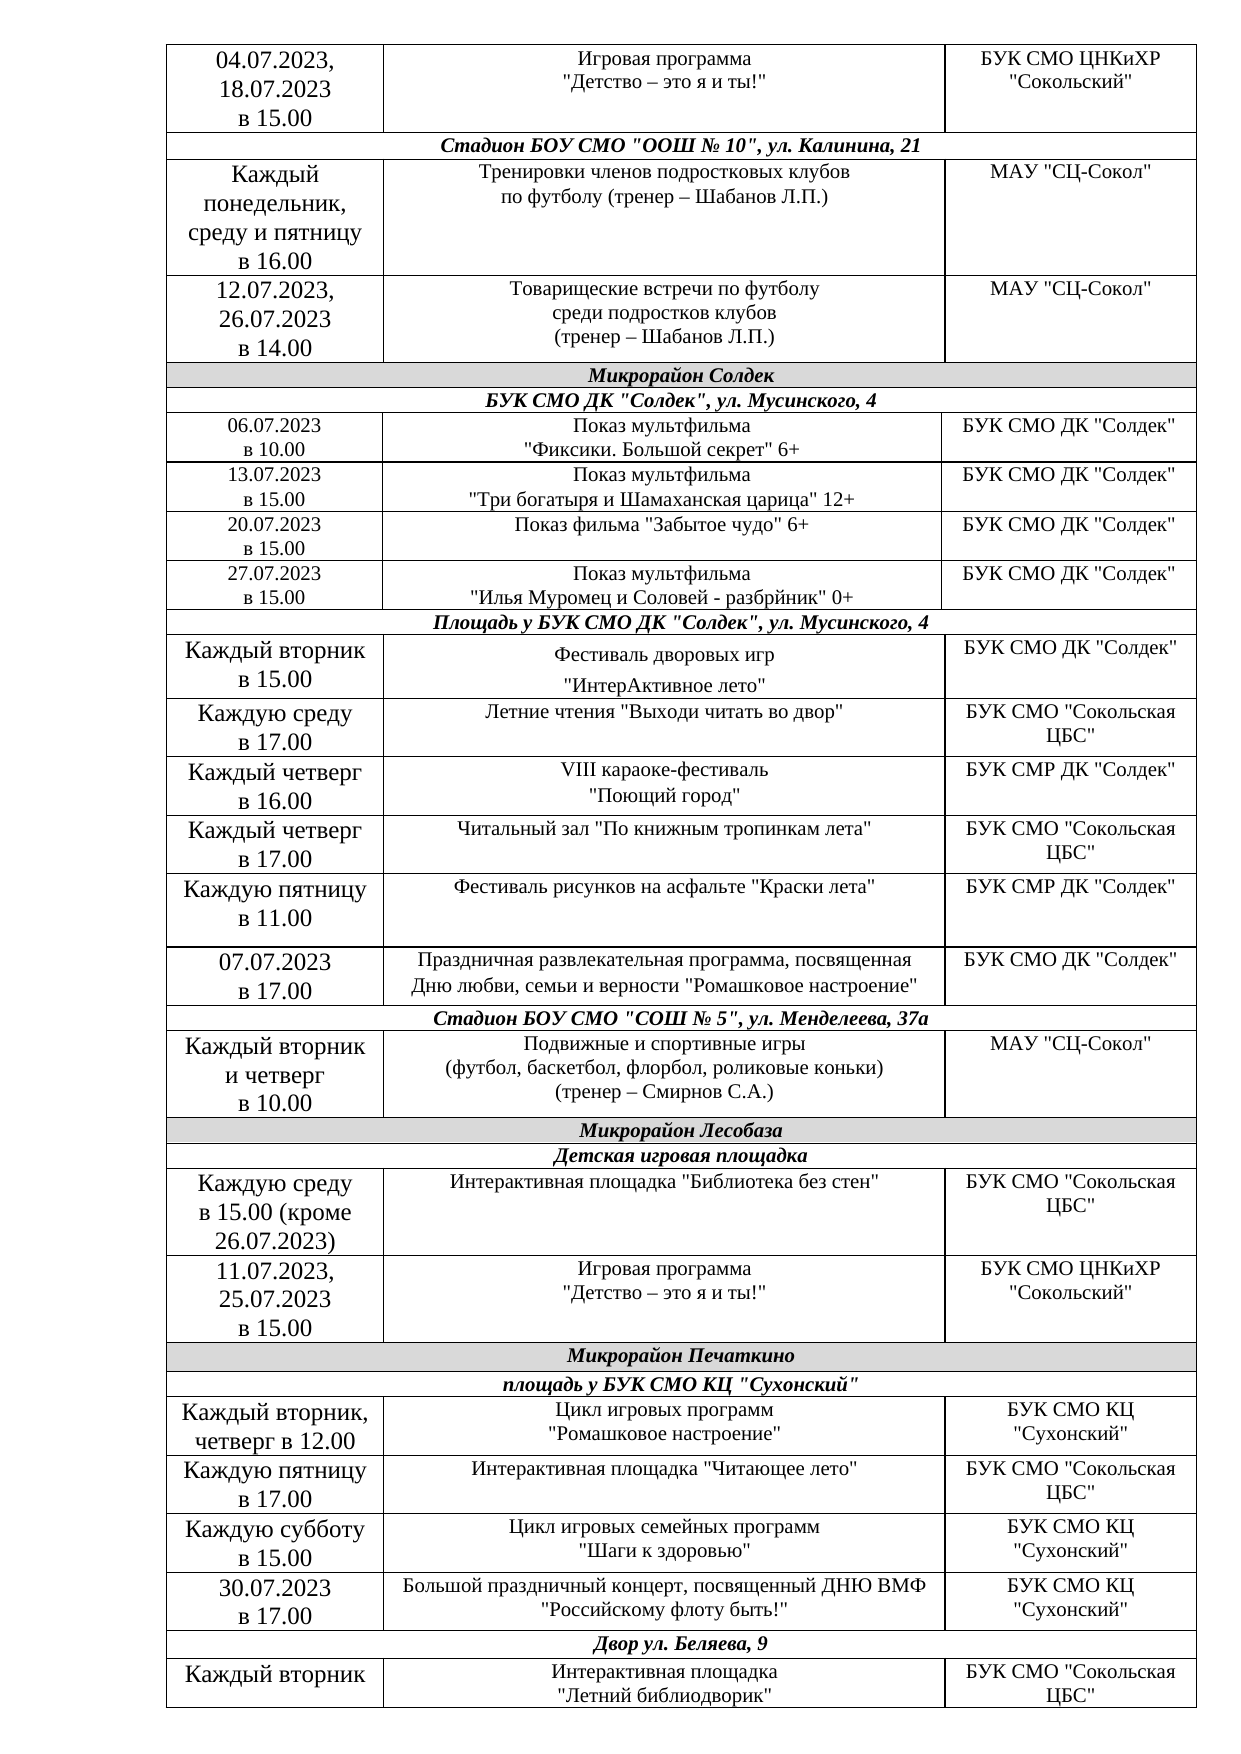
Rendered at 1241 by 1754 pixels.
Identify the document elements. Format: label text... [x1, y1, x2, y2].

table_cell 11.07.2023, 25.07.2023 в 15.00 [167, 1256, 383, 1342]
table_cell Каждую субботу в 15.00 [167, 1514, 383, 1572]
table_cell 12.07.2023, 26.07.2023 в 14.00 [167, 276, 383, 362]
table_cell Подвижные и спортивные игры (футбол, баскетбол, флорбол, роликовые коньки) (тренер – Смирнов С.А.) [384, 1031, 944, 1117]
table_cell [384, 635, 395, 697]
table_cell БУК СМО "Сокольская ЦБС" [946, 1456, 1196, 1513]
table_cell Каждую пятницу в 11.00 [167, 874, 383, 946]
table_cell Каждую среду в 15.00 (кроме 26.07.2023) [167, 1169, 383, 1255]
table_cell Каждый вторник, четверг в 12.00 [167, 1397, 383, 1454]
table_cell Стадион БОУ СМО "СОШ № 5", ул. Менделеева, 37а [167, 1006, 1196, 1030]
table_cell Стадион БОУ СМО "ООШ № 10", ул. Калинина, 21 [167, 133, 1196, 158]
table_cell БУК СМО КЦ "Сухонский" [946, 1514, 1196, 1572]
table_cell Показ фильма "Забытое чудо" 6+ [383, 512, 941, 560]
table_cell VIII караоке-фестиваль "Поющий город" [384, 757, 944, 814]
table_cell Двор ул. Беляева, 9 [167, 1631, 1196, 1658]
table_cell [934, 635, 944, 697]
table_cell 06.07.2023 в 10.00 [167, 413, 382, 461]
table_cell Детская игровая площадка [167, 1144, 1196, 1167]
table_cell БУК СМО ДК "Солдек", ул. Мусинского, 4 [167, 388, 1196, 412]
table_cell Интерактивная площадка "Библиотека без стен" [384, 1169, 944, 1255]
table_cell Микрорайон Солдек [167, 363, 1196, 387]
table_cell МАУ "СЦ-Сокол" [946, 276, 1196, 362]
table_cell БУК СМО ДК "Солдек" [942, 463, 1196, 511]
table_cell 20.07.2023 в 15.00 [167, 512, 382, 560]
table_cell Показ мультфильма "Три богатыря и Шамаханская царица" 12+ [383, 463, 941, 511]
table_cell Игровая программа "Детство – это я и ты!" [384, 45, 944, 132]
table_cell МАУ "СЦ-Сокол" [946, 1031, 1196, 1117]
table_cell 07.07.2023 в 17.00 [167, 948, 383, 1005]
table_cell площадь у БУК СМО КЦ "Сухонский" [167, 1372, 1196, 1396]
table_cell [946, 1659, 1196, 1707]
table_cell Читальный зал "По книжным тропинкам лета" [384, 816, 944, 873]
table_cell БУК СМР ДК "Солдек" [946, 757, 1196, 814]
table_cell Микрорайон Лесобаза [167, 1118, 1196, 1142]
table_cell БУК СМО ДК "Солдек" [946, 948, 1196, 1005]
table_cell БУК СМО ДК "Солдек" [942, 413, 1196, 461]
table_cell Показ мультфильма "Илья Муромец и Соловей - разбрйник" 0+ [383, 561, 941, 609]
table_cell Микрорайон Печаткино [167, 1343, 1196, 1371]
table_cell БУК СМО ЦНКиХР "Сокольский" [946, 1256, 1196, 1342]
table_cell БУК СМО ЦНКиХР "Сокольский" [946, 45, 1196, 132]
table_cell Цикл игровых программ "Ромашковое настроение" [384, 1397, 944, 1454]
table_cell Большой праздничный концерт, посвященный ДНЮ ВМФ "Российскому флоту быть!" [384, 1573, 944, 1630]
table_cell 30.07.2023 в 17.00 [167, 1573, 383, 1630]
table_cell Цикл игровых семейных программ "Шаги к здоровью" [384, 1514, 944, 1572]
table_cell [167, 1659, 383, 1707]
table_cell Каждый четверг в 16.00 [167, 757, 383, 814]
table_cell Фестиваль рисунков на асфальте "Краски лета" [384, 874, 944, 946]
table_cell Каждый вторник в 15.00 [167, 635, 383, 697]
table_cell Каждый четверг в 17.00 [167, 816, 383, 873]
table_cell БУК СМО ДК "Солдек" [942, 512, 1196, 560]
table_cell БУК СМО "Сокольская ЦБС" [946, 1169, 1196, 1255]
table_cell БУК СМО КЦ "Сухонский" [946, 1573, 1196, 1630]
table_cell Каждую среду в 17.00 [167, 699, 383, 756]
table_cell Летние чтения "Выходи читать во двор" [384, 699, 944, 756]
table_cell Каждый понедельник, среду и пятницу в 16.00 [167, 160, 383, 274]
table_cell Игровая программа "Детство – это я и ты!" [384, 1256, 944, 1342]
table_cell Каждую пятницу в 17.00 [167, 1456, 383, 1513]
table_cell Показ мультфильма "Фиксики. Большой секрет" 6+ [383, 413, 941, 461]
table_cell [384, 1659, 944, 1707]
table_cell Товарищеские встречи по футболу среди подростков клубов (тренер – Шабанов Л.П.) [384, 276, 944, 362]
table_cell Праздничная развлекательная программа, посвященная Дню любви, семьи и верности "Ромашковое настроение" [384, 948, 944, 1005]
table_cell Интерактивная площадка "Читающее лето" [384, 1456, 944, 1513]
table_cell Площадь у БУК СМО ДК "Солдек", ул. Мусинского, 4 [167, 610, 1196, 634]
table_cell МАУ "СЦ-Сокол" [946, 160, 1196, 274]
table_cell БУК СМР ДК "Солдек" [946, 874, 1196, 946]
table_cell 13.07.2023 в 15.00 [167, 463, 382, 511]
table_cell Тренировки членов подростковых клубов по футболу (тренер – Шабанов Л.П.) [384, 160, 944, 274]
table_cell 04.07.2023, 18.07.2023 в 15.00 [167, 45, 383, 132]
table_cell Каждый вторник и четверг в 10.00 [167, 1031, 383, 1117]
table_cell БУК СМО КЦ "Сухонский" [946, 1397, 1196, 1454]
table_cell БУК СМО "Сокольская ЦБС" [946, 816, 1196, 873]
table_cell 27.07.2023 в 15.00 [167, 561, 382, 609]
table_cell БУК СМО ДК "Солдек" [942, 561, 1196, 609]
table_cell БУК СМО ДК "Солдек" [946, 635, 1196, 697]
table_cell БУК СМО "Сокольская ЦБС" [946, 699, 1196, 756]
